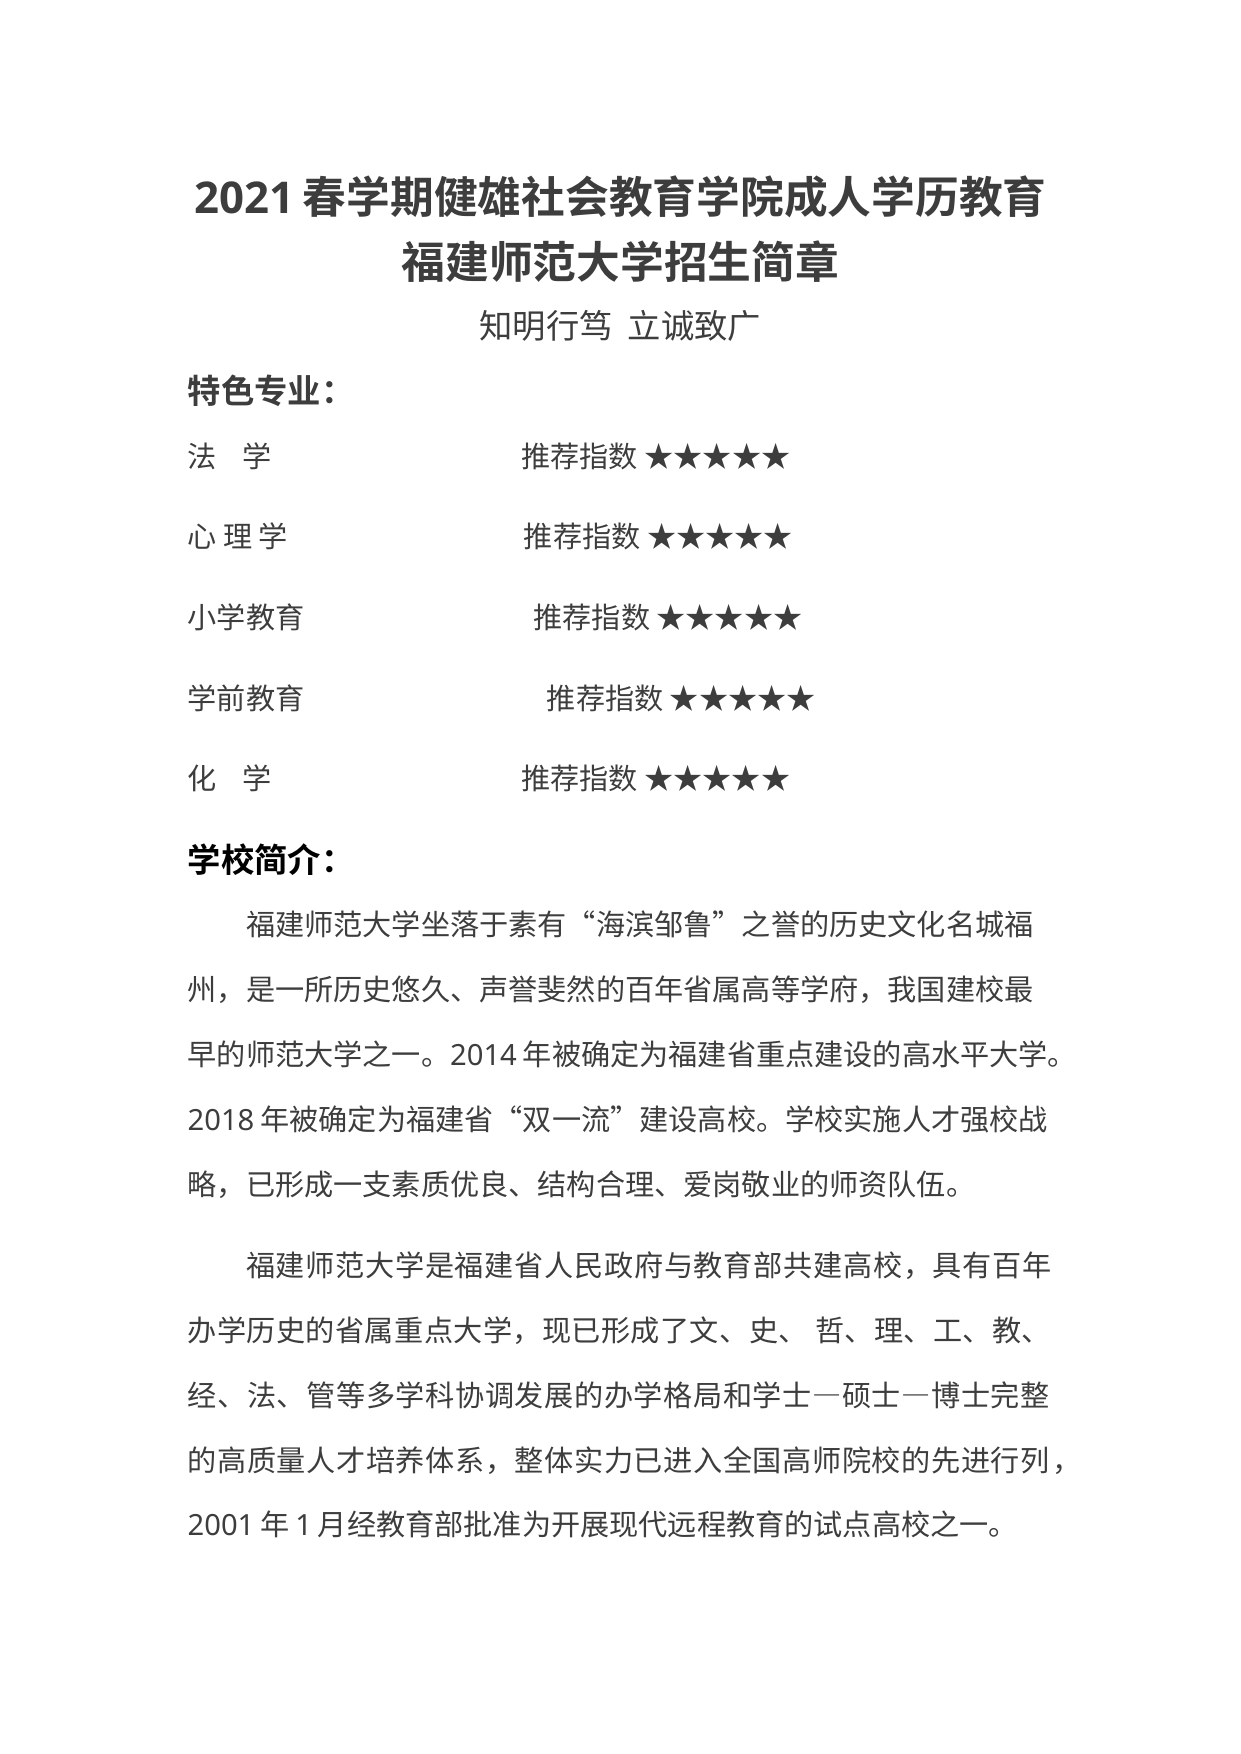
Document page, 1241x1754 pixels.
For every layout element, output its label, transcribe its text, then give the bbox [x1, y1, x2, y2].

text 学前教育 推荐指数 ★★★★★ [187, 664, 1053, 729]
text 法 学 推荐指数 ★★★★★ [187, 422, 1053, 487]
text 心 理 学 推荐指数 ★★★★★ [187, 503, 1053, 568]
text 知明行笃 立诚致广 [187, 292, 1053, 357]
subtitle 福建师范大学招生简章 [187, 227, 1053, 292]
text 小学教育 推荐指数 ★★★★★ [187, 583, 1053, 648]
text 化 学 推荐指数 ★★★★★ [187, 744, 1053, 809]
text 福建师范大学是福建省人民政府与教育部共建高校，具有百年办学历史的省属重点大学，现已形成了文、史、 哲、理、工、教、经、法、管等多学科协调发展的办学格局和学士—硕士—博士完整的高质量人才培养体系，整体实力已进入全国高师院校的先进行列，2001年1月经教育部批准为开展现代远程教育的试点高校之一。 [187, 1231, 1053, 1556]
text 福建师范大学坐落于素有“海滨邹鲁”之誉的历史文化名城福州，是一所历史悠久、声誉斐然的百年省属高等学府，我国建校最早的师范大学之一。2014年被确定为福建省重点建设的高水平大学。2018年被确定为福建省“双一流”建设高校。学校实施人才强校战略，已形成一支素质优良、结构合理、爱岗敬业的师资队伍。 [187, 890, 1053, 1215]
subtitle 2021春学期健雄社会教育学院成人学历教育 [187, 162, 1053, 227]
text 学校简介： [187, 825, 1053, 890]
subtitle 特色专业： [187, 357, 1053, 422]
